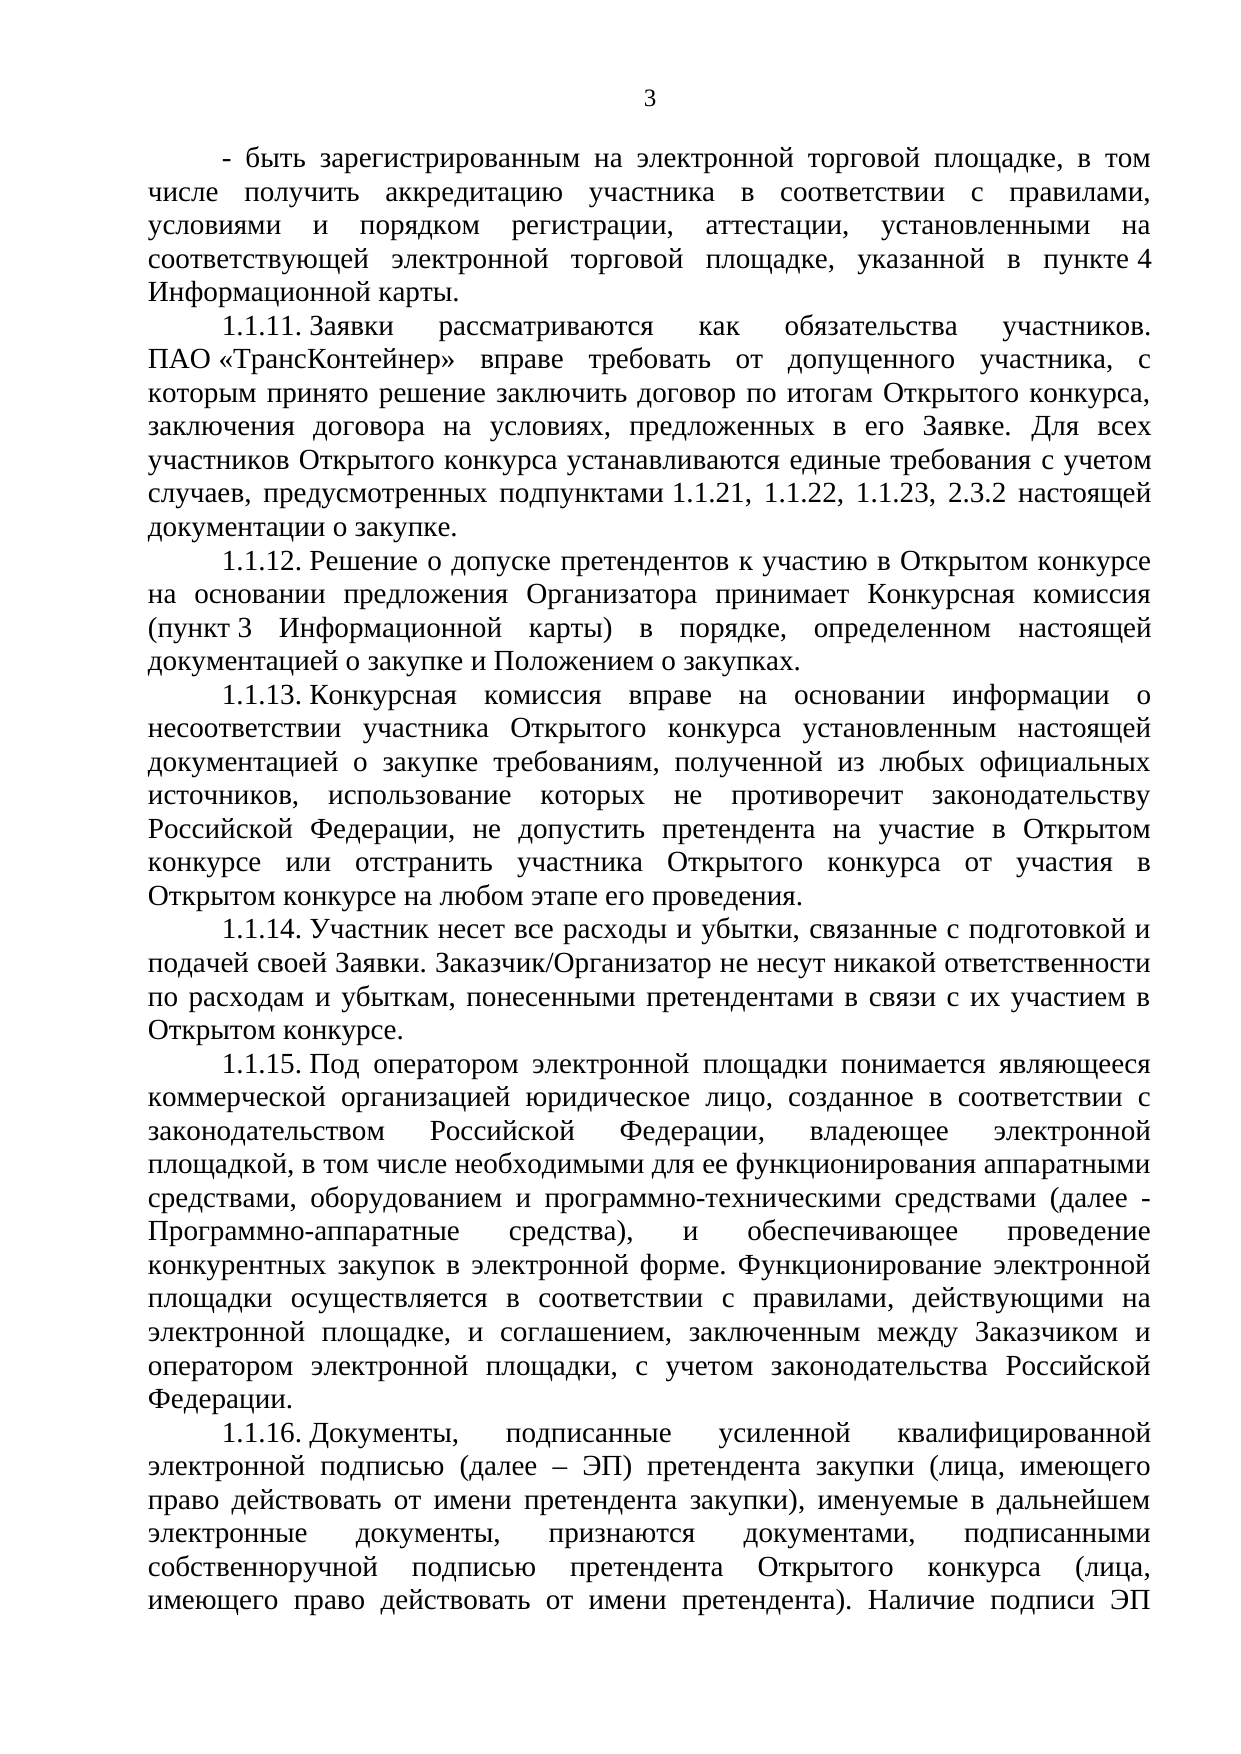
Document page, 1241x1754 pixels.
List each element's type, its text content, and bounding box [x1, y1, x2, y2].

list Решение о допуске претендентов к участию в Открытом конкурсе на основании предложения Организатора принимает Конкурсная комиссия (пункт 3 Информационной карты) в порядке, определенном настоящей документацией о закупке и Положением о закупках. [148, 543, 1152, 677]
list Под оператором электронной площадки понимается являющееся коммерческой организацией юридическое лицо, созданное в соответствии с законодательством Российской Федерации, владеющее электронной площадкой, в том числе необходимыми для ее функционирования аппаратными средствами, оборудованием и программно-техническими средствами (далее - Программно-аппаратные средства), и обеспечивающее проведение конкурентных закупок в электронной форме. Функционирование электронной площадки осуществляется в соответствии с правилами, действующими на электронной площадке, и соглашением, заключенным между Заказчиком и оператором электронной площадки, с учетом законодательства Российской Федерации. [148, 1046, 1152, 1415]
list Заявки рассматриваются как обязательства участников. ПАО «ТрансКонтейнер» вправе требовать от допущенного участника, с которым принято решение заключить договор по итогам Открытого конкурса, заключения договора на условиях, предложенных в его Заявке. Для всех участников Открытого конкурса устанавливаются единые требования с учетом случаев, предусмотренных подпунктами 1.1.21, 1.1.22, 1.1.23, 2.3.2 настоящей документации о закупке. [148, 308, 1152, 543]
list Конкурсная комиссия вправе на основании информации о несоответствии участника Открытого конкурса установленным настоящей документацией о закупке требованиям, полученной из любых официальных источников, использование которых не противоречит законодательству Российской Федерации, не допустить претендента на участие в Открытом конкурсе или отстранить участника Открытого конкурса от участия в Открытом конкурсе на любом этапе его проведения. [148, 677, 1152, 912]
text - быть зарегистрированным на электронной торговой площадке, в том числе получить аккредитацию участника в соответствии с правилами, условиями и порядком регистрации, аттестации, установленными на соответствующей электронной торговой площадке, указанной в пункте 4 Информационной карты. [148, 140, 1152, 308]
list Участник несет все расходы и убытки, связанные с подготовкой и подачей своей Заявки. Заказчик/Организатор не несут никакой ответственности по расходам и убыткам, понесенными претендентами в связи с их участием в Открытом конкурсе. [148, 912, 1152, 1046]
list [148, 1415, 1152, 1616]
